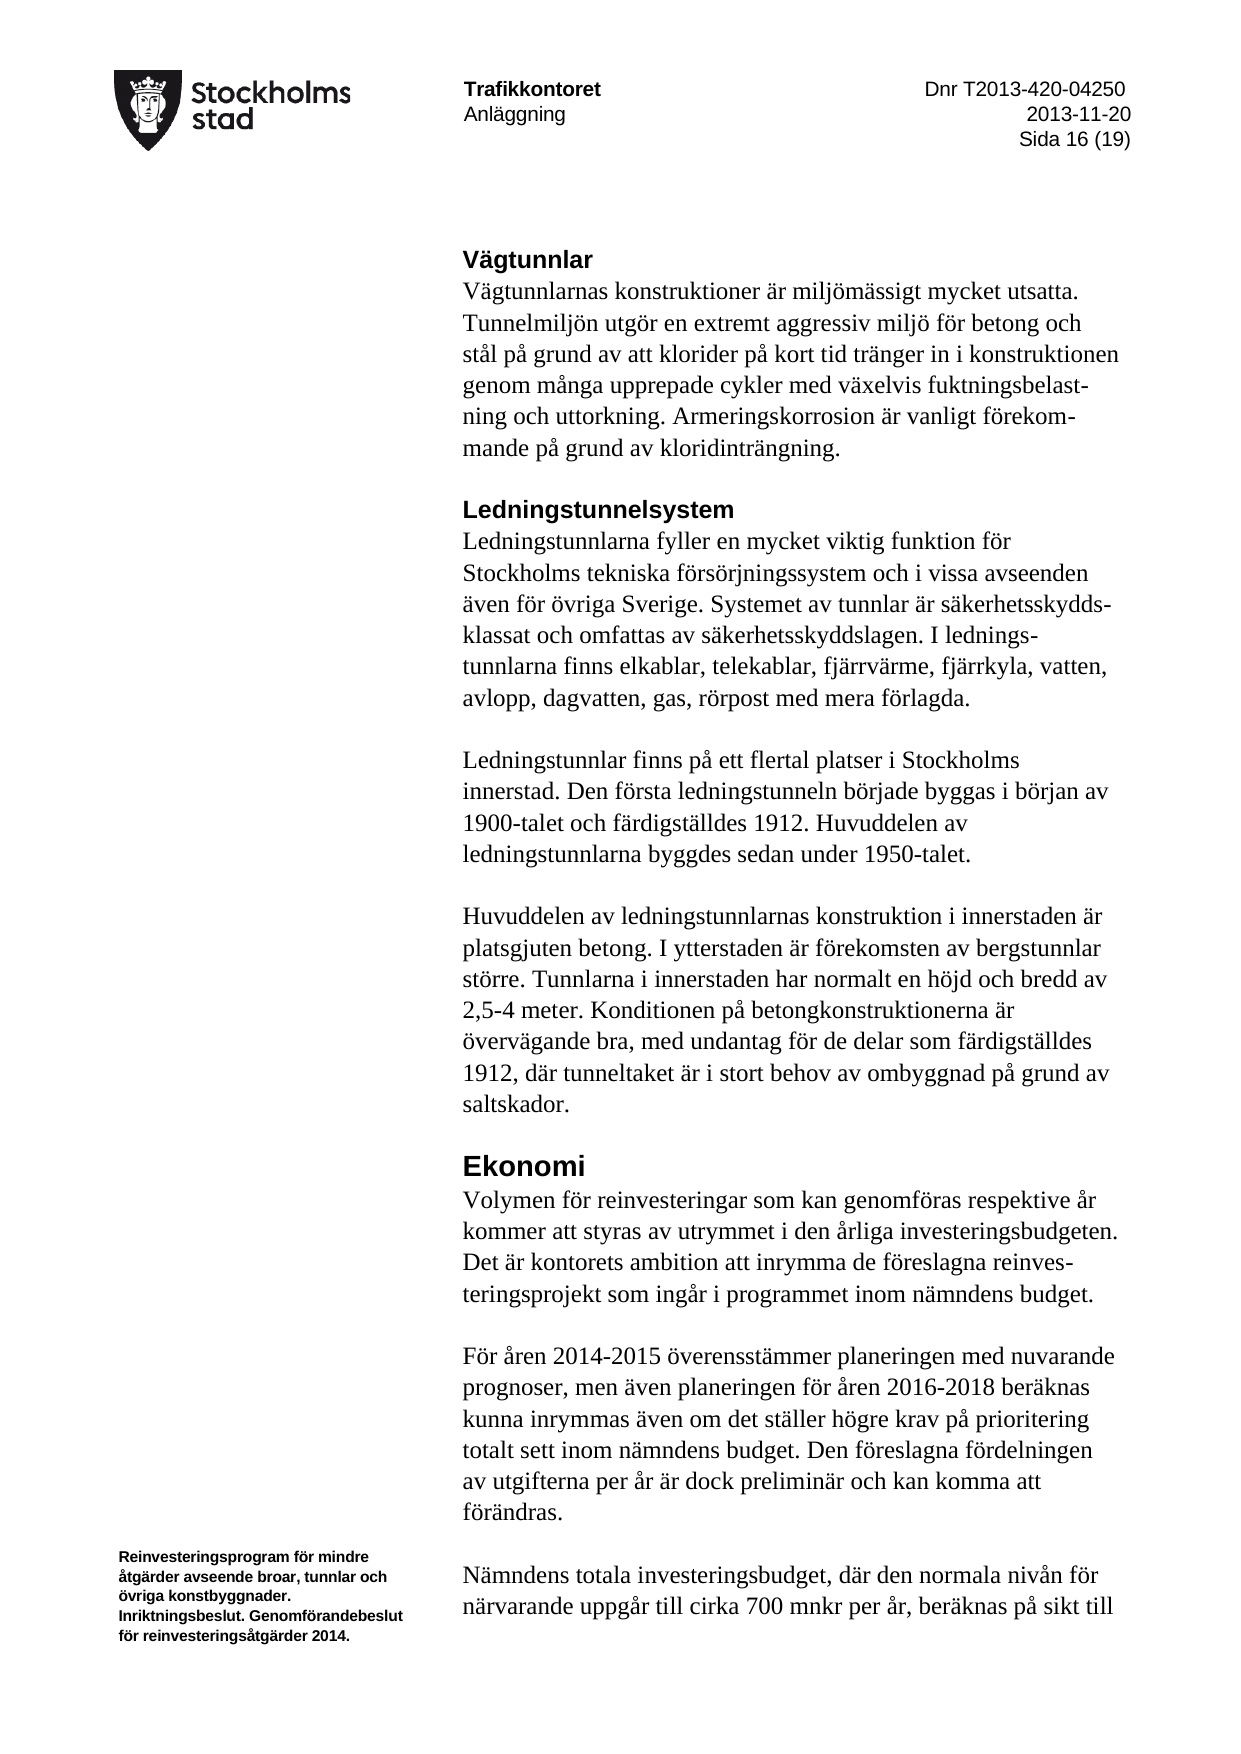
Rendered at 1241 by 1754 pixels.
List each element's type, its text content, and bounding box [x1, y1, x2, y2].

text Ledningstunnlar finns på ett flertal platser i Stockholms innerstad. Den första ledningstunneln började byggas i början av 1900-talet och färdigställdes 1912. Huvuddelen av ledningstunnlarna byggdes sedan under 1950-talet. [462, 743, 1122, 868]
subtitle Vägtunnlar [462, 243, 1122, 274]
text Volymen för reinvesteringar som kan genomföras respektive år kommer att styras av utrymmet i den årliga investeringsbudgeten. Det är kontorets ambition att inrymma de föreslagna reinvesteringsprojekt som ingår i programmet inom nämndens budget. [462, 1182, 1122, 1307]
picture [114, 70, 351, 151]
subtitle Ekonomi [462, 1149, 1122, 1182]
text Vägtunnlarnas konstruktioner är miljömässigt mycket utsatta. Tunnelmiljön utgör en extremt aggressiv miljö för betong och stål på grund av att klorider på kort tid tränger in i konstruktionen genom många upprepade cykler med växelvis fuktningsbelastning och uttorkning. Armeringskorrosion är vanligt förekommande på grund av kloridinträngning. [462, 274, 1122, 461]
text Huvuddelen av ledningstunnlarnas konstruktion i innerstaden är platsgjuten betong. I ytterstaden är förekomsten av bergstunnlar större. Tunnlarna i innerstaden har normalt en höjd och bredd av 2,5-4 meter. Konditionen på betongkonstruktionerna är övervägande bra, med undantag för de delar som färdigställdes 1912, där tunneltaket är i stort behov av ombyggnad på grund av saltskador. [462, 899, 1122, 1118]
subtitle Ledningstunnelsystem [462, 493, 1122, 524]
text För åren 2014-2015 överensstämmer planeringen med nuvarande prognoser, men även planeringen för åren 2016-2018 beräknas kunna inrymmas även om det ställer högre krav på prioritering totalt sett inom nämndens budget. Den föreslagna fördelningen av utgifterna per år är dock preliminär och kan komma att förändras. [462, 1339, 1122, 1526]
text Ledningstunnlarna fyller en mycket viktig funktion för Stockholms tekniska försörjningssystem och i vissa avseenden även för övriga Sverige. Systemet av tunnlar är säkerhetsskydds-klassat och omfattas av säkerhetsskyddslagen. I ledningstunnlarna finns elkablar, telekablar, fjärrvärme, fjärrkyla, vatten, avlopp, dagvatten, gas, rörpost med mera förlagda. [462, 524, 1122, 711]
